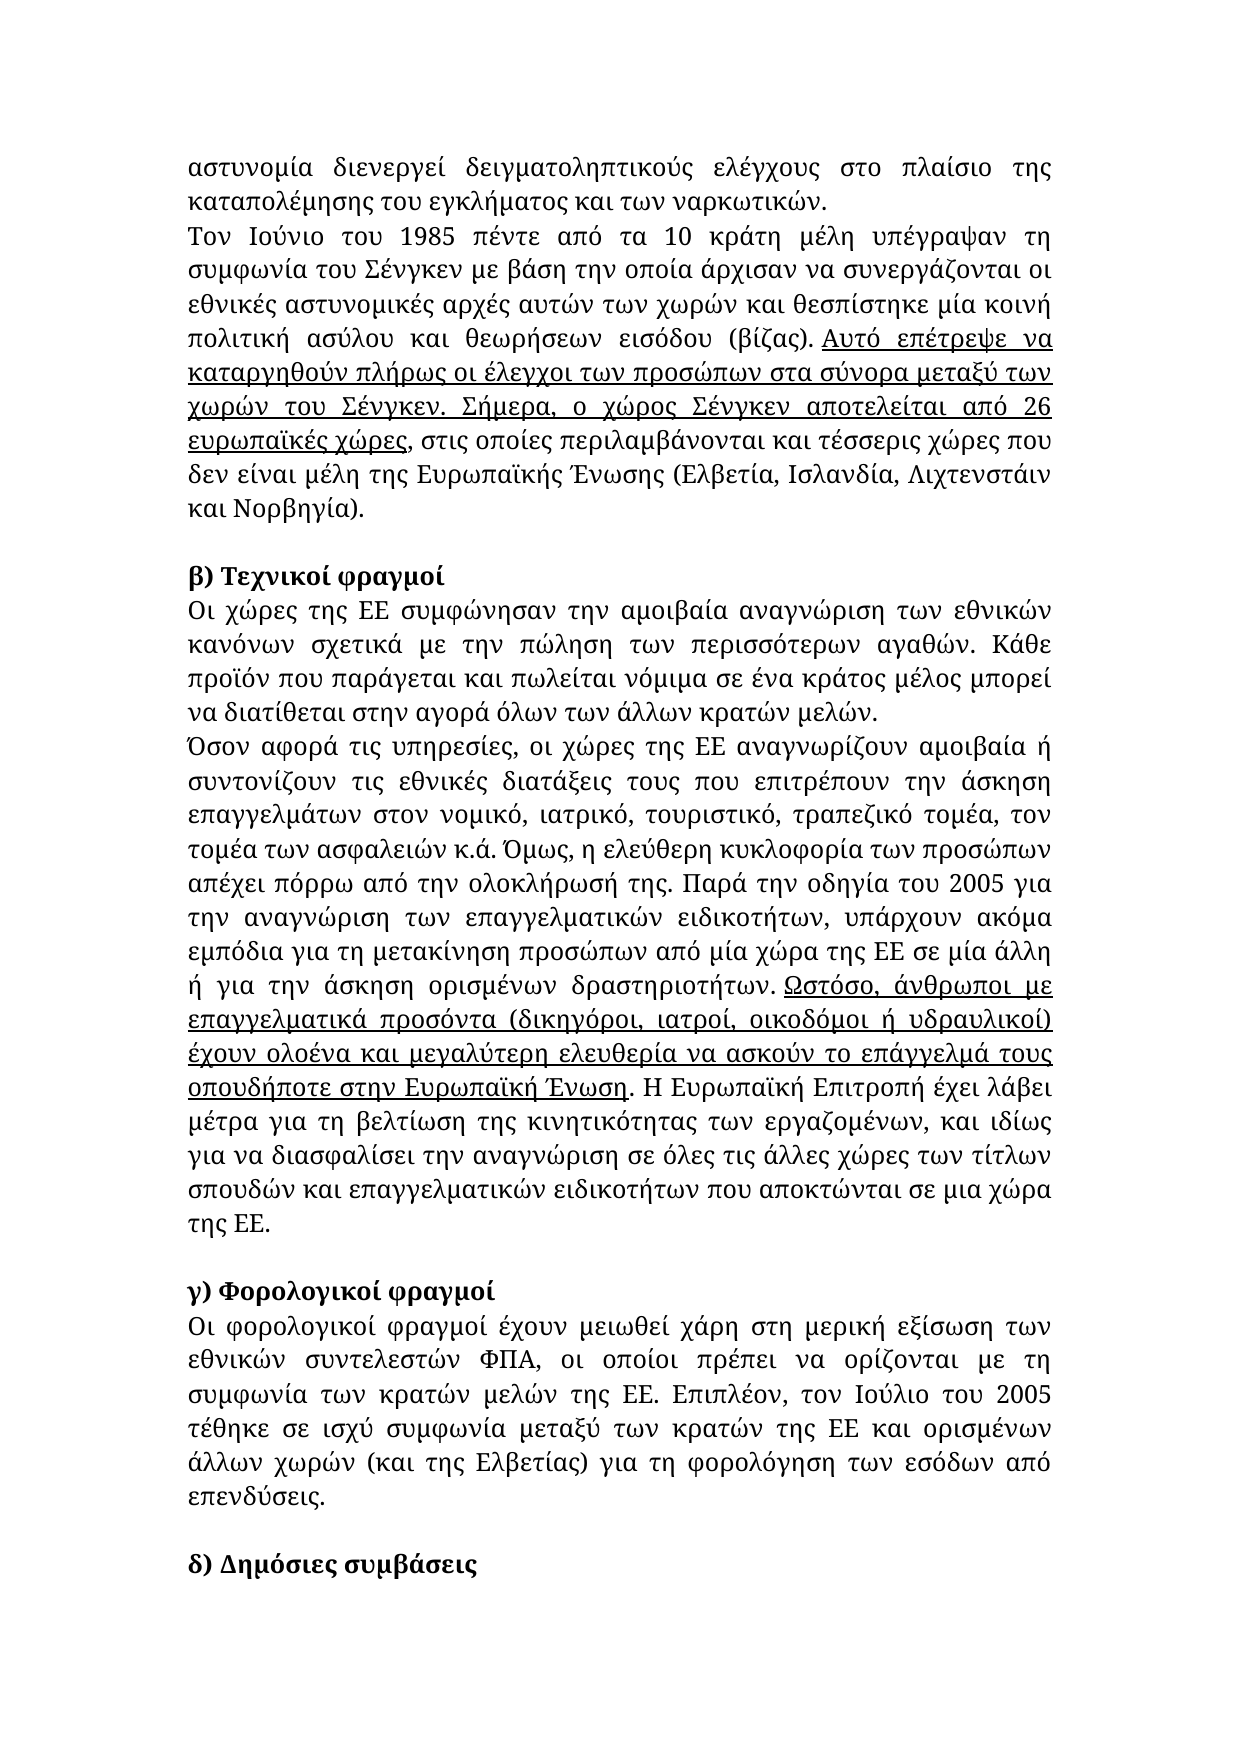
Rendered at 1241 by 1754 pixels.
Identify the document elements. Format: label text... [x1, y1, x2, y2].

text Όσον αφορά τις υπηρεσίες, οι χώρες της ΕΕ αναγνωρίζουν αμοιβαία ή συντονίζουν τις εθνικές διατάξεις τους που επιτρέπουν την άσκηση επαγγελμάτων στον νομικό, ιατρικό, τουριστικό, τραπεζικό τομέα, τον τομέα των ασφαλειών κ.ά. Όμως, η ελεύθερη κυκλοφορία των προσώπων απέχει πόρρω από την ολοκλήρωσή της. Παρά την οδηγία του 2005 για την αναγνώριση των επαγγελματικών ειδικοτήτων, υπάρχουν ακόμα εμπόδια για τη μετακίνηση προσώπων από μία χώρα της ΕΕ σε μία άλλη ή για την άσκηση ορισμένων δραστηριοτήτων. Ωστόσο, άνθρωποι με επαγγελματικά προσόντα (δικηγόροι, ιατροί, οικοδόμοι ή υδραυλικοί) έχουν ολοένα και μεγαλύτερη ελευθερία να ασκούν το επάγγελμά τους οπουδήποτε στην Ευρωπαϊκή Ένωση. Η Ευρωπαϊκή Επιτροπή έχει λάβει μέτρα για τη βελτίωση της κινητικότητας των εργαζομένων, και ιδίως για να διασφαλίσει την αναγνώριση σε όλες τις άλλες χώρες των τίτλων σπουδών και επαγγελματικών ειδικοτήτων που αποκτώνται σε μια χώρα της ΕΕ. [187, 729, 1053, 1030]
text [187, 150, 1053, 218]
text Οι χώρες της ΕΕ συμφώνησαν την αμοιβαία αναγνώριση των εθνικών κανόνων σχετικά με την πώληση των περισσότερων αγαθών. Κάθε προϊόν που παράγεται και πωλείται νόμιμα σε ένα κράτος μέλος μπορεί να διατίθεται στην αγορά όλων των άλλων κρατών μελών. [187, 593, 1053, 729]
text Όσον αφορά τις υπηρεσίες, οι χώρες της ΕΕ αναγνωρίζουν αμοιβαία ή συντονίζουν τις εθνικές διατάξεις τους που επιτρέπουν την άσκηση επαγγελμάτων στον νομικό, ιατρικό, τουριστικό, τραπεζικό τομέα, τον τομέα των ασφαλειών κ.ά. Όμως, η ελεύθερη κυκλοφορία των προσώπων απέχει πόρρω από την ολοκλήρωσή της. Παρά την οδηγία του 2005 για την αναγνώριση των επαγγελματικών ειδικοτήτων, υπάρχουν ακόμα εμπόδια για τη μετακίνηση προσώπων από μία χώρα της ΕΕ σε μία άλλη ή για την άσκηση ορισμένων δραστηριοτήτων. Ωστόσο, άνθρωποι με επαγγελματικά προσόντα (δικηγόροι, ιατροί, οικοδόμοι ή υδραυλικοί) έχουν ολοένα και μεγαλύτερη ελευθερία να ασκούν το επάγγελμά τους οπουδήποτε στην Ευρωπαϊκή Ένωση. Η Ευρωπαϊκή Επιτροπή έχει λάβει μέτρα για τη βελτίωση της κινητικότητας των εργαζομένων, και ιδίως για να διασφαλίσει την αναγνώριση σε όλες τις άλλες χώρες των τίτλων σπουδών και επαγγελματικών ειδικοτήτων που αποκτώνται σε μια χώρα της ΕΕ. [187, 1065, 1053, 1240]
text Οι φορολογικοί φραγμοί έχουν μειωθεί χάρη στη μερική εξίσωση των εθνικών συντελεστών ΦΠΑ, οι οποίοι πρέπει να ορίζονται με τη συμφωνία των κρατών μελών της ΕΕ. Επιπλέον, τον Ιούλιο του 2005 τέθηκε σε ισχύ συμφωνία μεταξύ των κρατών της ΕΕ και ορισμένων άλλων χωρών (και της Ελβετίας) για τη φορολόγηση των εσόδων από επενδύσεις. [187, 1308, 1053, 1512]
text γ) Φορολογικοί φραγμοί [187, 1274, 1053, 1308]
text Τον Ιούνιο του 1985 πέντε από τα 10 κράτη μέλη υπέγραψαν τη συμφωνία του Σένγκεν με βάση την οποία άρχισαν να συνεργάζονται οι εθνικές αστυνομικές αρχές αυτών των χωρών και θεσπίστηκε μία κοινή πολιτική ασύλου και θεωρήσεων εισόδου (βίζας). Αυτό επέτρεψε να καταργηθούν πλήρως οι έλεγχοι των προσώπων στα σύνορα μεταξύ των χωρών του Σένγκεν. Σήμερα, ο χώρος Σένγκεν αποτελείται από 26 ευρωπαϊκές χώρες, στις οποίες περιλαμβάνονται και τέσσερις χώρες που δεν είναι μέλη της Ευρωπαϊκής Ένωσης (Ελβετία, Ισλανδία, Λιχτενστάιν και Νορβηγία). [187, 384, 1053, 525]
text β) Τεχνικοί φραγμοί [187, 559, 1053, 593]
text δ) Δημόσιες συμβάσεις [187, 1547, 1053, 1581]
text Τον Ιούνιο του 1985 πέντε από τα 10 κράτη μέλη υπέγραψαν τη συμφωνία του Σένγκεν με βάση την οποία άρχισαν να συνεργάζονται οι εθνικές αστυνομικές αρχές αυτών των χωρών και θεσπίστηκε μία κοινή πολιτική ασύλου και θεωρήσεων εισόδου (βίζας). Αυτό επέτρεψε να καταργηθούν πλήρως οι έλεγχοι των προσώπων στα σύνορα μεταξύ των χωρών του Σένγκεν. Σήμερα, ο χώρος Σένγκεν αποτελείται από 26 ευρωπαϊκές χώρες, στις οποίες περιλαμβάνονται και τέσσερις χώρες που δεν είναι μέλη της Ευρωπαϊκής Ένωσης (Ελβετία, Ισλανδία, Λιχτενστάιν και Νορβηγία). [187, 218, 1053, 383]
